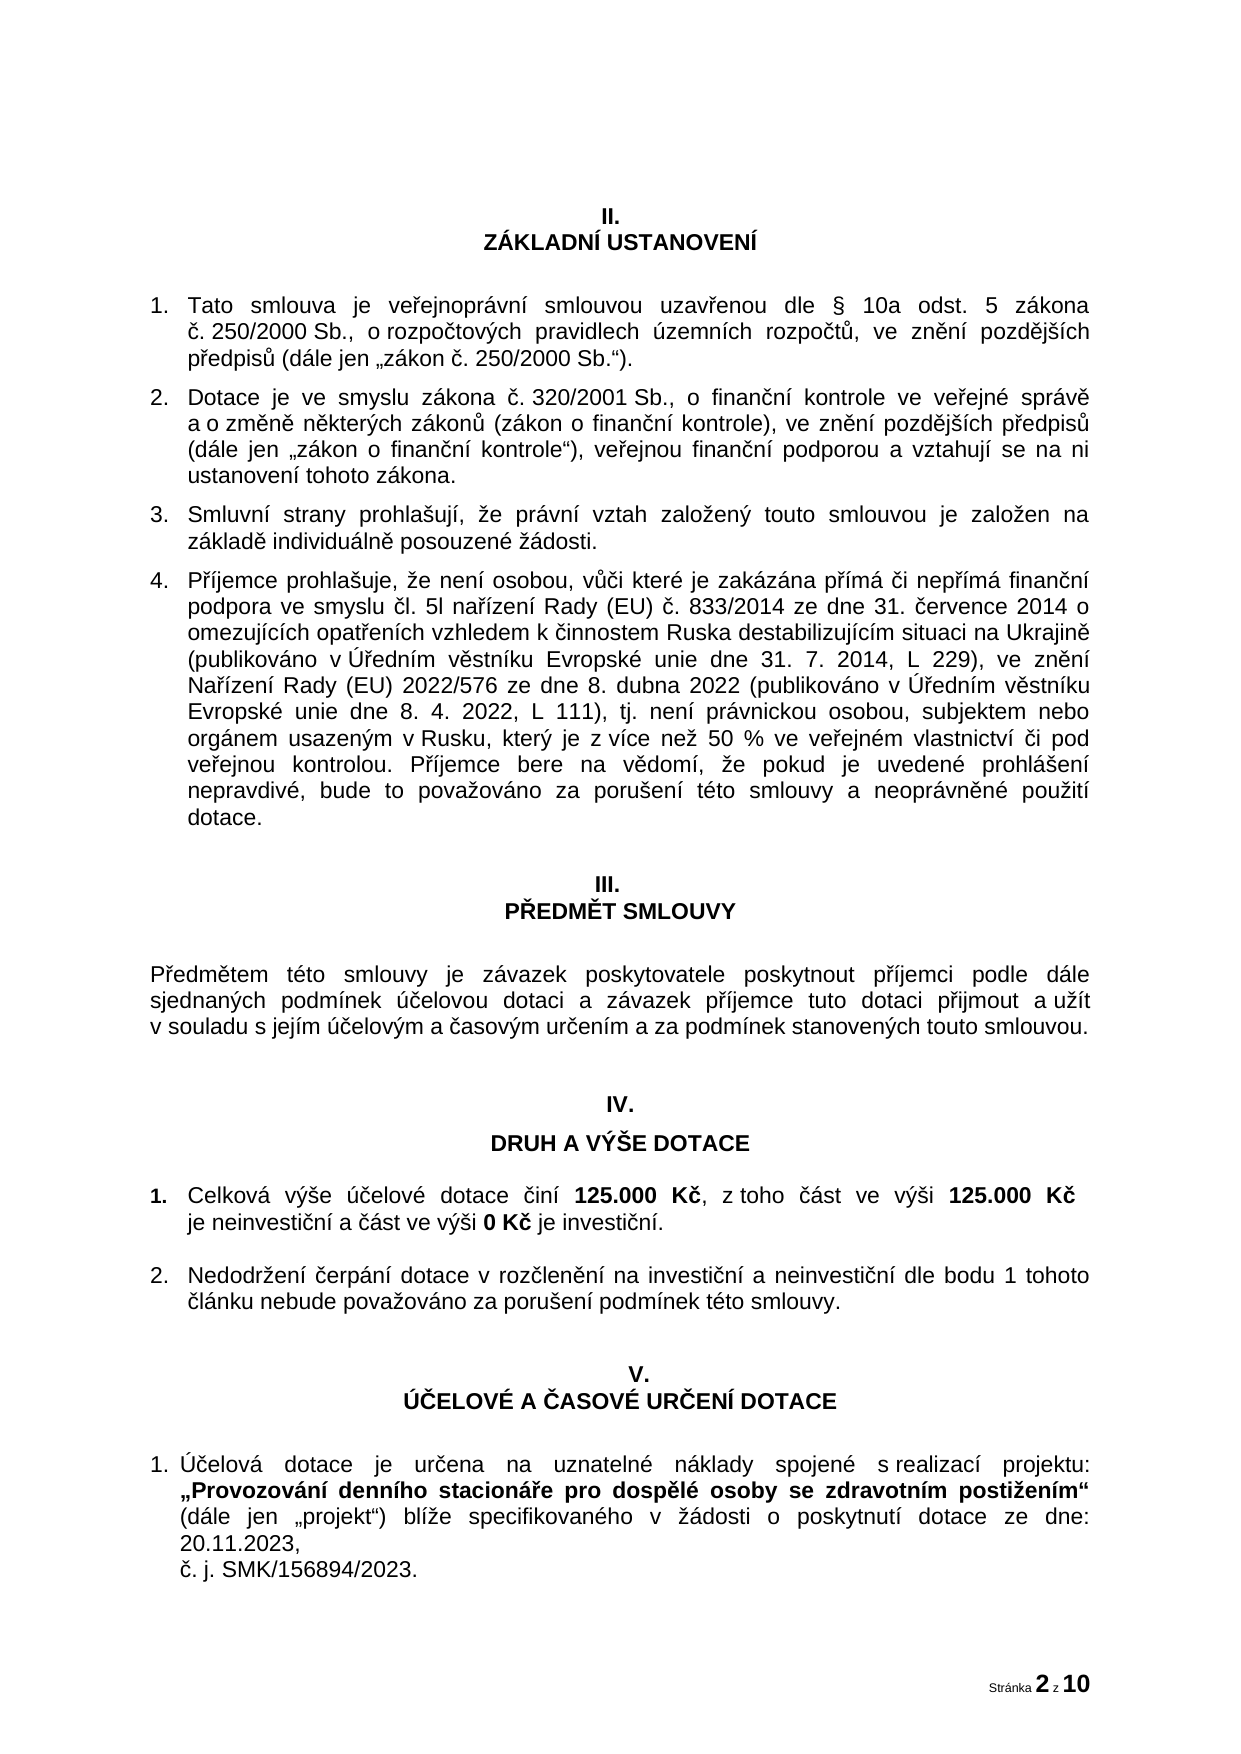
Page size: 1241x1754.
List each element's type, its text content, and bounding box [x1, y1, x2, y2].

text ÚČELOVÉ A ČASOVÉ URČENÍ DOTACE [150, 1388, 1090, 1414]
text PŘEDMĚT SMLOUVY [150, 898, 1090, 924]
text Předmětem této smlouvy je závazek poskytovatele poskytnout příjemci podle dále sjednaných podmínek účelovou dotaci a závazek příjemce tuto dotaci přijmout a užít v souladu s jejím účelovým a časovým určením a za podmínek stanovených touto smlouvou. [150, 961, 1090, 1039]
text DRUH A VÝŠE DOTACE [150, 1130, 1090, 1156]
list Tato smlouva je veřejnoprávní smlouvou uzavřenou dle § 10a odst. 5 zákona č. 250/2000 Sb., o rozpočtových pravidlech územních rozpočtů, ve znění pozdějších předpisů (dále jen „zákon č. 250/2000 Sb.“). [150, 292, 1090, 371]
text IV. [150, 1091, 1090, 1117]
list Smluvní strany prohlašují, že právní vztah založený touto smlouvou je založen na základě individuálně posouzené žádosti. [150, 501, 1090, 554]
list Celková výše účelové dotace činí 125.000 Kč, z toho část ve výši 125.000 Kč je neinvestiční a část ve výši 0 Kč je investiční. [150, 1182, 1090, 1235]
list Dotace je ve smyslu zákona č. 320/2001 Sb., o finanční kontrole ve veřejné správě a o změně některých zákonů (zákon o finanční kontrole), ve znění pozdějších předpisů (dále jen „zákon o finanční kontrole“), veřejnou finanční podporou a vztahují se na ni ustanovení tohoto zákona. [150, 383, 1090, 489]
list Příjemce prohlašuje, že není osobou, vůči které je zakázána přímá či nepřímá finanční podpora ve smyslu čl. 5l nařízení Rady (EU) č. 833/2014 ze dne 31. července 2014 o omezujících opatřeních vzhledem k činnostem Ruska destabilizujícím situaci na Ukrajině (publikováno v Úředním věstníku Evropské unie dne 31. 7. 2014, L 229), ve znění Nařízení Rady (EU) 2022/576 ze dne 8. dubna 2022 (publikováno v Úředním věstníku Evropské unie dne 8. 4. 2022, L 111), tj. není právnickou osobou, subjektem nebo orgánem usazeným v Rusku, který je z více než 50 % ve veřejném vlastnictví či pod veřejnou kontrolou. Příjemce bere na vědomí, že pokud je uvedené prohlášení nepravdivé, bude to považováno za porušení této smlouvy a neoprávněné použití dotace. [150, 567, 1090, 830]
text V. [187, 1361, 1090, 1388]
text ZÁKLADNÍ USTANOVENÍ [150, 229, 1090, 255]
list Nedodržení čerpání dotace v rozčlenění na investiční a neinvestiční dle bodu 1 tohoto článku nebude považováno za porušení podmínek této smlouvy. [150, 1262, 1090, 1314]
list Účelová dotace je určena na uznatelné náklady spojené s realizací projektu: „Provozování denního stacionáře pro dospělé osoby se zdravotním postižením“ (dále jen „projekt“) blíže specifikovaného v žádosti o poskytnutí dotace ze dne: 20.11.2023, č. j. SMK/156894/2023. [150, 1451, 1090, 1582]
